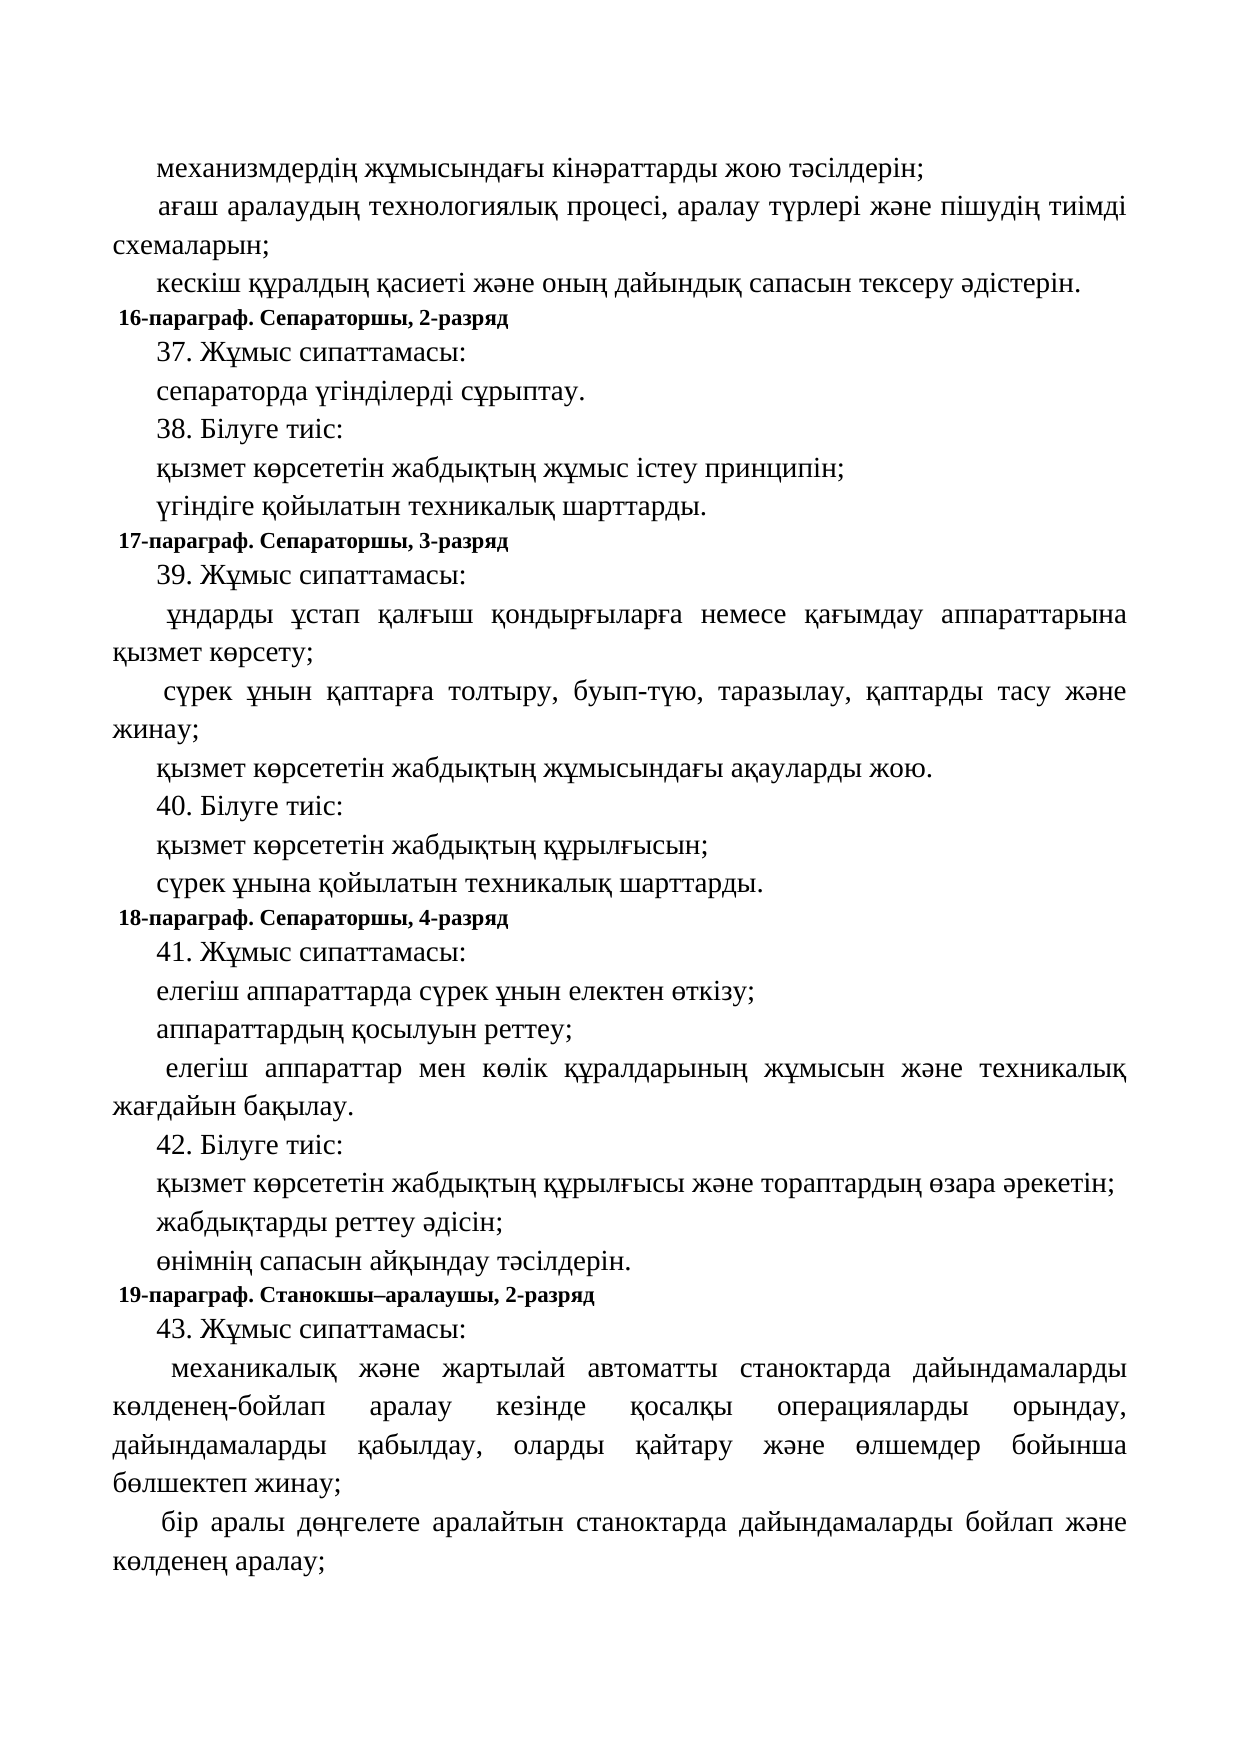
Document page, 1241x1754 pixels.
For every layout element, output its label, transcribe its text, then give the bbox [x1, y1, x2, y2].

text қызмет көрсететін жабдықтың жұмысындағы ақауларды жою. [112, 750, 1128, 783]
text механикалық және жартылай автоматты станоктарда дайындамаларды көлденең-бойлап аралау кезінде қосалқы операцияларды орындау, дайындамаларды қабылдау, оларды қайтару және өлшемдер бойынша бөлшектеп жинау; [112, 1350, 1128, 1499]
text 41. Жұмыс сипаттамасы: [112, 934, 1128, 968]
text 17-параграф. Сепараторшы, 3-разряд [112, 527, 1128, 553]
text 37. Жұмыс сипаттамасы: [112, 334, 1128, 368]
text бір аралы дөңгелете аралайтын станоктарда дайындамаларды бойлап және көлденең аралау; [112, 1504, 1128, 1576]
text үгіндіге қойылатын техникалық шарттарды. [112, 488, 1128, 522]
text елегіш аппараттар мен көлік құралдарының жұмысын және техникалық жағдайын бақылау. [112, 1050, 1128, 1122]
text 39. Жұмыс сипаттамасы: [112, 557, 1128, 591]
text өнімнің сапасын айқындау тәсілдерін. [112, 1243, 1128, 1276]
text 42. Білуге тиіс: [112, 1127, 1128, 1161]
text сепараторда үгінділерді сұрыптау. [112, 373, 1128, 406]
text ағаш аралаудың технологиялық процесі, аралау түрлері және пішудің тиімді схемаларын; [112, 188, 1128, 261]
text механизмдердің жұмысындағы кінәраттарды жою тәсілдерін; [112, 150, 1128, 183]
text қызмет көрсететін жабдықтың жұмыс істеу принципін; [112, 450, 1128, 483]
text қызмет көрсететін жабдықтың құрылғысын; [112, 827, 1128, 861]
text аппараттардың қосылуын реттеу; [112, 1011, 1128, 1045]
text 40. Білуге тиіс: [112, 788, 1128, 822]
text 18-параграф. Сепараторшы, 4-разряд [112, 904, 1128, 931]
text қызмет көрсететін жабдықтың құрылғысы және тораптардың өзара әрекетін; [112, 1166, 1128, 1199]
text ұндарды ұстап қалғыш қондырғыларға немесе қағымдау аппараттарына қызмет көрсету; [112, 596, 1128, 668]
text елегіш аппараттарда сүрек ұнын електен өткізу; [112, 973, 1128, 1006]
text жабдықтарды реттеу әдісін; [112, 1204, 1128, 1238]
text 16-параграф. Сепараторшы, 2-разряд [112, 304, 1128, 331]
text 38. Білуге тиіс: [112, 411, 1128, 445]
text сүрек ұнына қойылатын техникалық шарттарды. [112, 866, 1128, 899]
text 19-параграф. Станокшы–аралаушы, 2-разряд [112, 1281, 1128, 1308]
text сүрек ұнын қаптарға толтыру, буып-түю, таразылау, қаптарды тасу және жинау; [112, 673, 1128, 745]
text 43. Жұмыс сипаттамасы: [112, 1311, 1128, 1345]
text кескіш құралдың қасиеті және оның дайындық сапасын тексеру әдістерін. [112, 266, 1128, 299]
